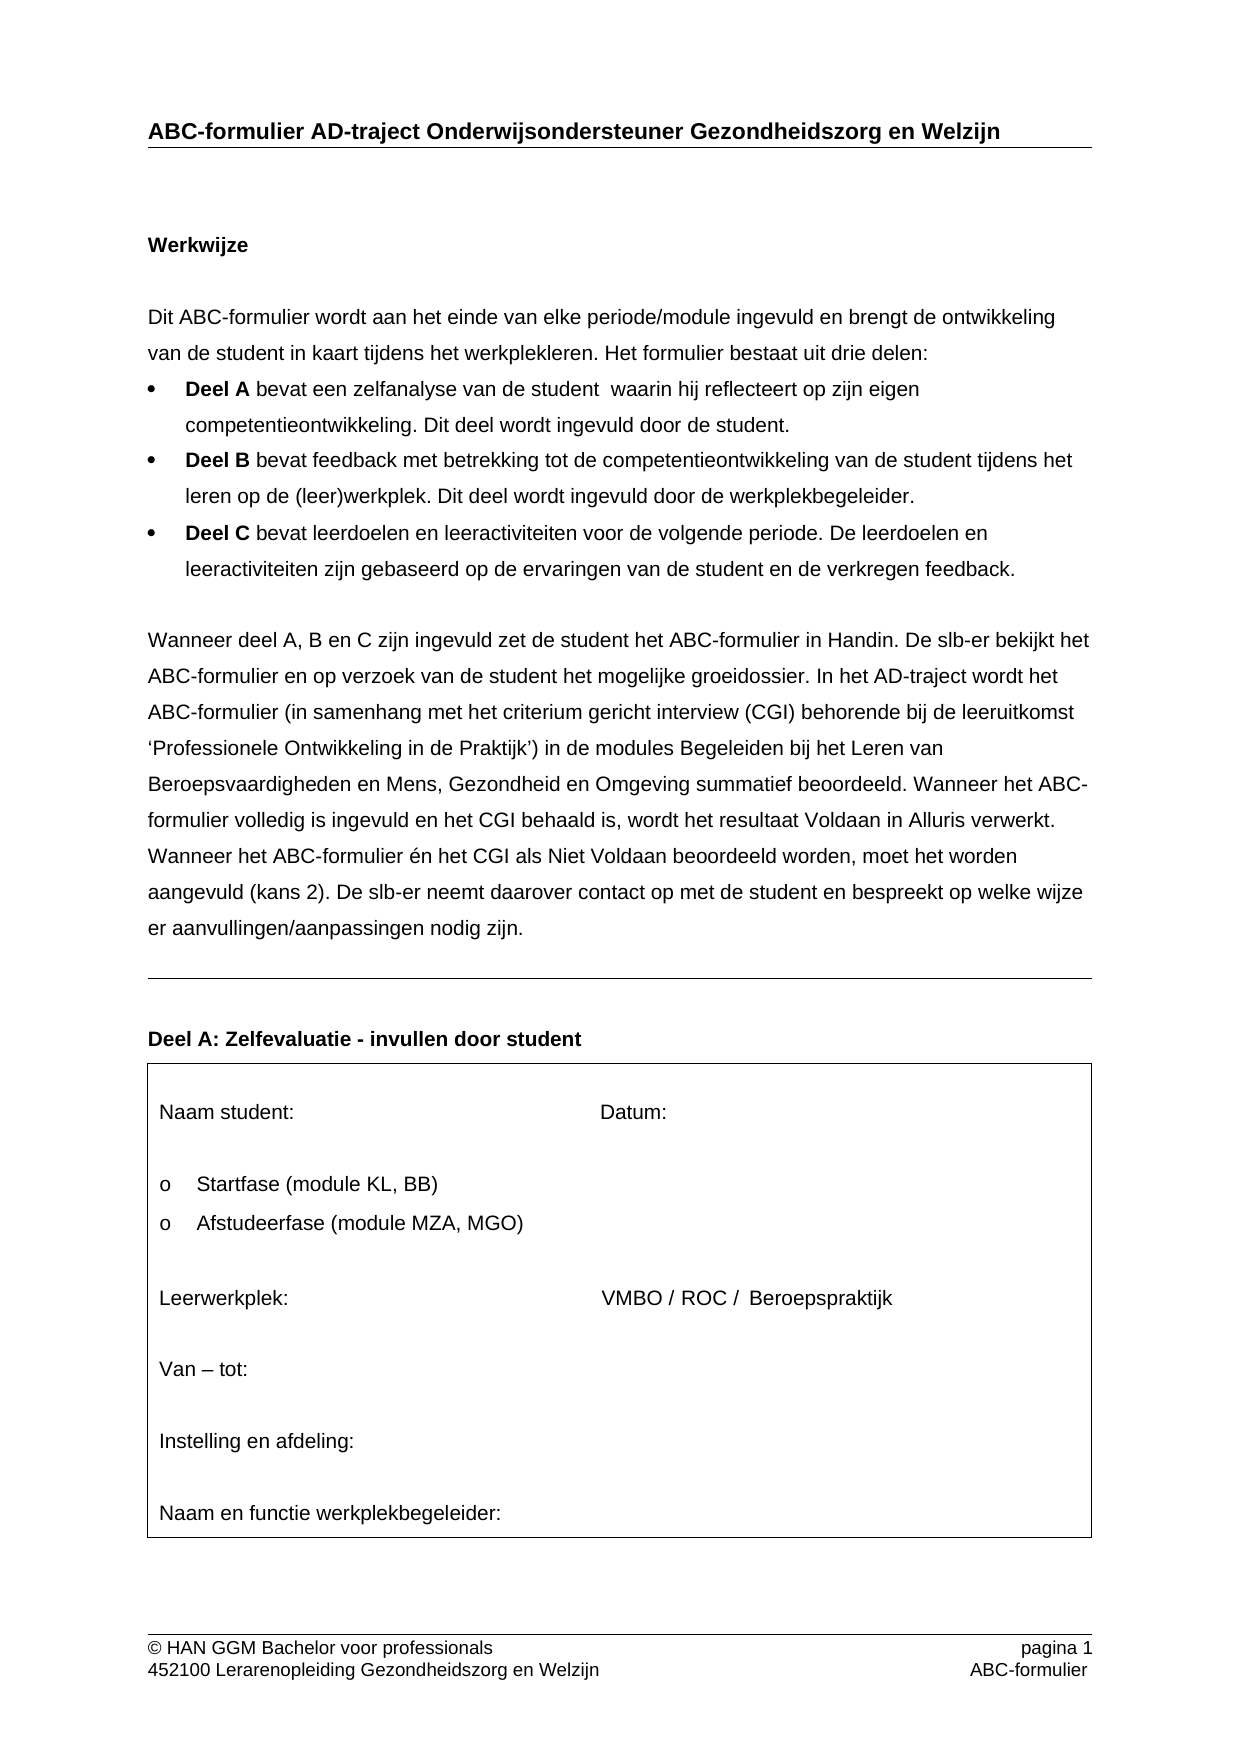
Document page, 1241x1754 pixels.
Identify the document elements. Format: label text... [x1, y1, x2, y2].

table_header Naam student: Datum: Startfase (module KL, BB) Afstudeerfase (module MZA, MGO) Leerwerkplek: VMBO / ROC / Beroepspraktijk Van – tot: Instelling en afdeling: Naam en functie werkplekbegeleider: [148, 1064, 1091, 1537]
list Deel C bevat leerdoelen en leeractiviteiten voor de volgende periode. De leerdoelen en leeractiviteiten zijn gebaseerd op de ervaringen van de student en de verkregen feedback. [148, 520, 1092, 580]
list Deel A bevat een zelfanalyse van de student waarin hij reflecteert op zijn eigen competentieontwikkeling. Dit deel wordt ingevuld door de student. [148, 376, 1092, 436]
text Werkwijze [148, 233, 1092, 257]
text Dit ABC-formulier wordt aan het einde van elke periode/module ingevuld en brengt de ontwikkeling van de student in kaart tijdens het werkplekleren. Het formulier bestaat uit drie delen: [148, 304, 1092, 364]
text ABC-formulier AD-traject Onderwijsondersteuner Gezondheidszorg en Welzijn [148, 118, 1092, 147]
list Deel B bevat feedback met betrekking tot de competentieontwikkeling van de student tijdens het leren op de (leer)werkplek. Dit deel wordt ingevuld door de werkplekbegeleider. [148, 448, 1092, 508]
text Wanneer deel A, B en C zijn ingevuld zet de student het ABC-formulier in Handin. De slb-er bekijkt het ABC-formulier en op verzoek van de student het mogelijke groeidossier. In het AD-traject wordt het ABC-formulier (in samenhang met het criterium gericht interview (CGI) behorende bij de leeruitkomst ‘Professionele Ontwikkeling in de Praktijk’) in de modules Begeleiden bij het Leren van Beroepsvaardigheden en Mens, Gezondheid en Omgeving summatief beoordeeld. Wanneer het ABC-formulier volledig is ingevuld en het CGI behaald is, wordt het resultaat Voldaan in Alluris verwerkt. Wanneer het ABC-formulier én het CGI als Niet Voldaan beoordeeld worden, moet het worden aangevuld (kans 2). De slb-er neemt daarover contact op met de student en bespreekt op welke wijze er aanvullingen/aanpassingen nodig zijn. [148, 628, 1092, 940]
text Deel A: Zelfevaluatie - invullen door student [148, 1027, 1092, 1051]
